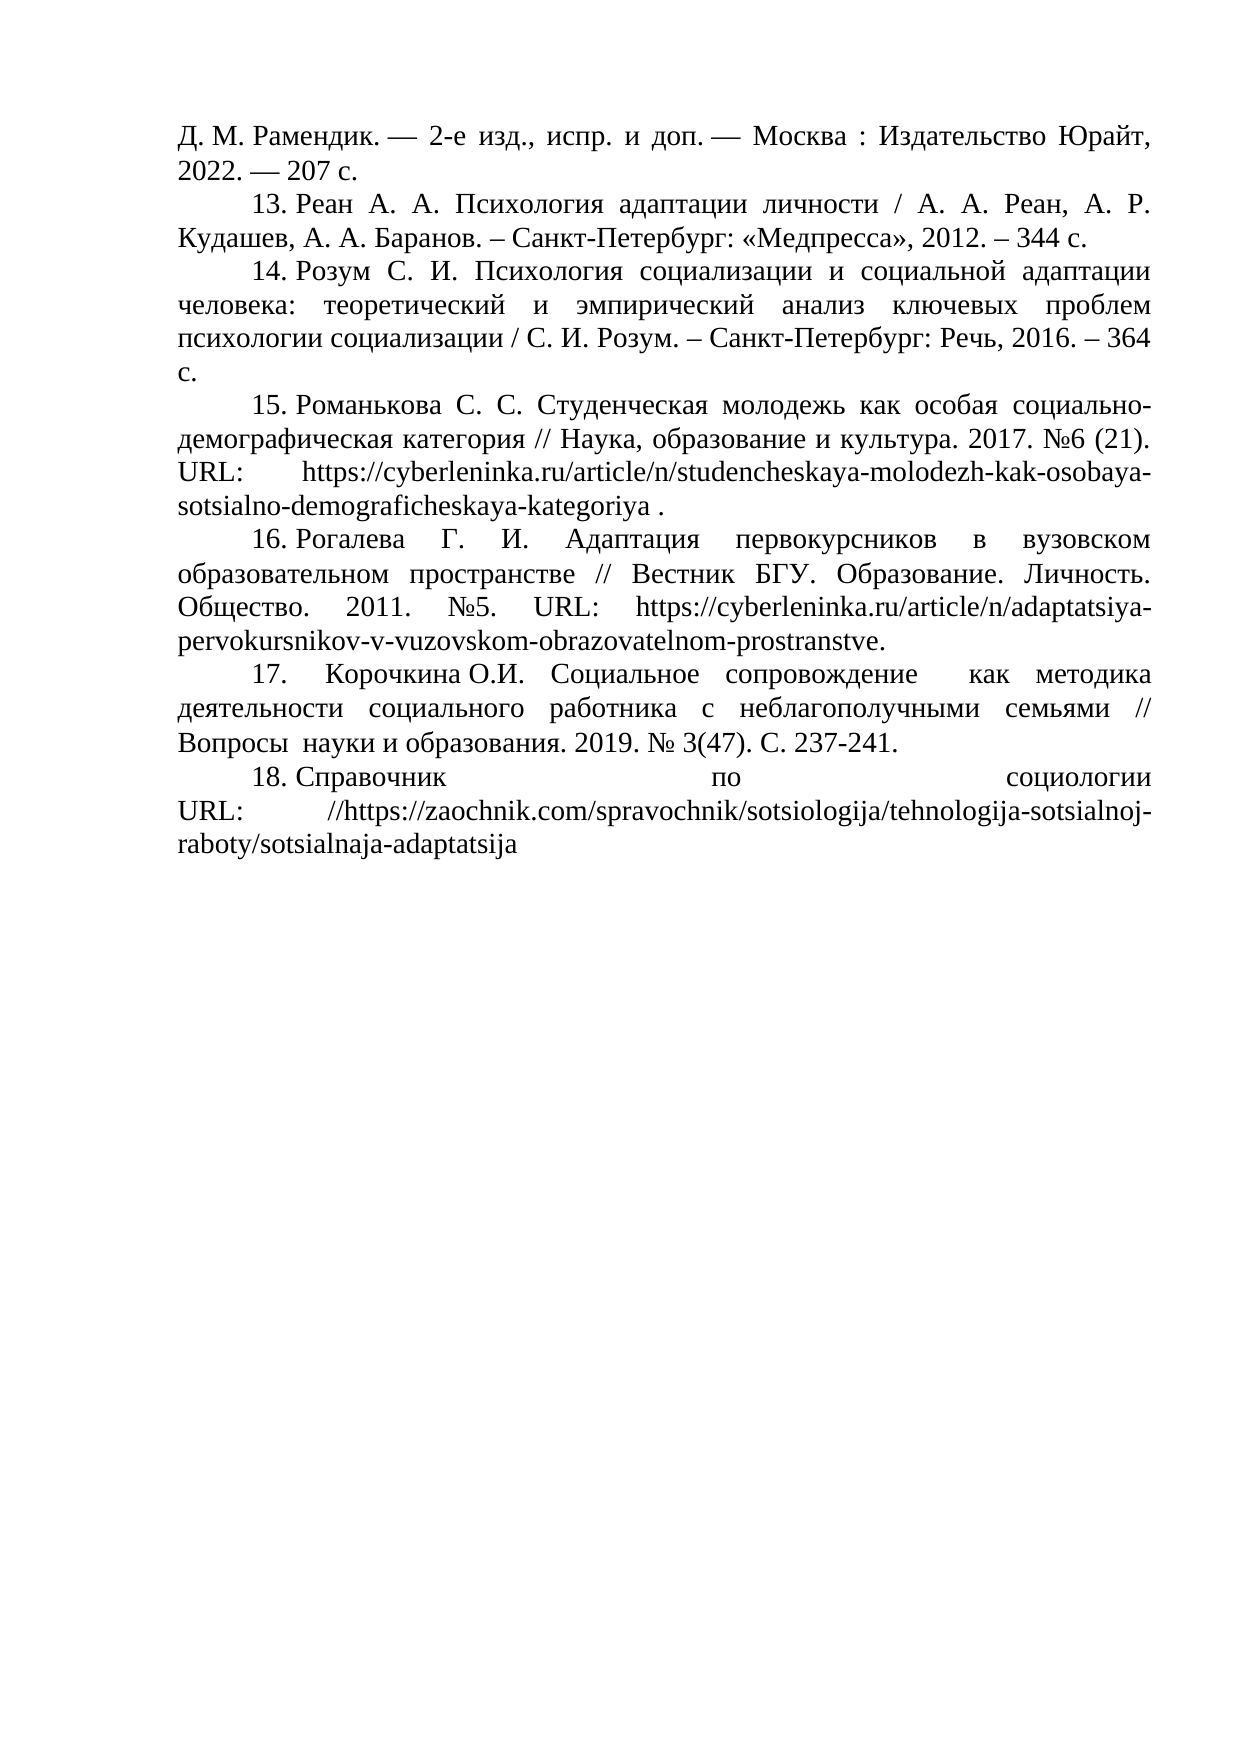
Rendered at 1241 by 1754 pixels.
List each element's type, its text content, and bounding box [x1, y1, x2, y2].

list Розум С. И. Психология социализации и социальной адаптации человека: теоретический и эмпирический анализ ключевых проблем психологии социализации / С. И. Розум. – Санкт-Петербург: Речь, 2016. – 364 с. [177, 253, 1152, 387]
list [177, 118, 1152, 186]
list Реан А. А. Психология адаптации личности / А. А. Реан, А. Р. Кудашев, А. А. Баранов. – Санкт-Петербург: «Медпресса», 2012. – 344 с. [177, 186, 1152, 253]
list Справочник по социологии URL: //https://zaochnik.com/spravochnik/sotsiologija/tehnologija-sotsialnoj-raboty/sotsialnaja-adaptatsija [177, 759, 1152, 860]
list Рогалева Г. И. Адаптация первокурсников в вузовском образовательном пространстве // Вестник БГУ. Образование. Личность. Общество. 2011. №5. URL: https://cyberleninka.ru/article/n/adaptatsiya-pervokursnikov-v-vuzovskom-obrazovatelnom-prostranstve. [177, 522, 1152, 656]
list Романькова С. С. Студенческая молодежь как особая социально-демографическая категория // Наука, образование и культура. 2017. №6 (21). URL: https://cyberleninka.ru/article/n/studencheskaya-molodezh-kak-osobaya-sotsialno-demograficheskaya-kategoriya . [177, 387, 1152, 522]
list Корочкина О.И. Социальное сопровождение как методика деятельности социального работника с неблагополучными семьями // Вопросы науки и образования. 2019. № 3(47). С. 237-241. [177, 656, 1152, 759]
